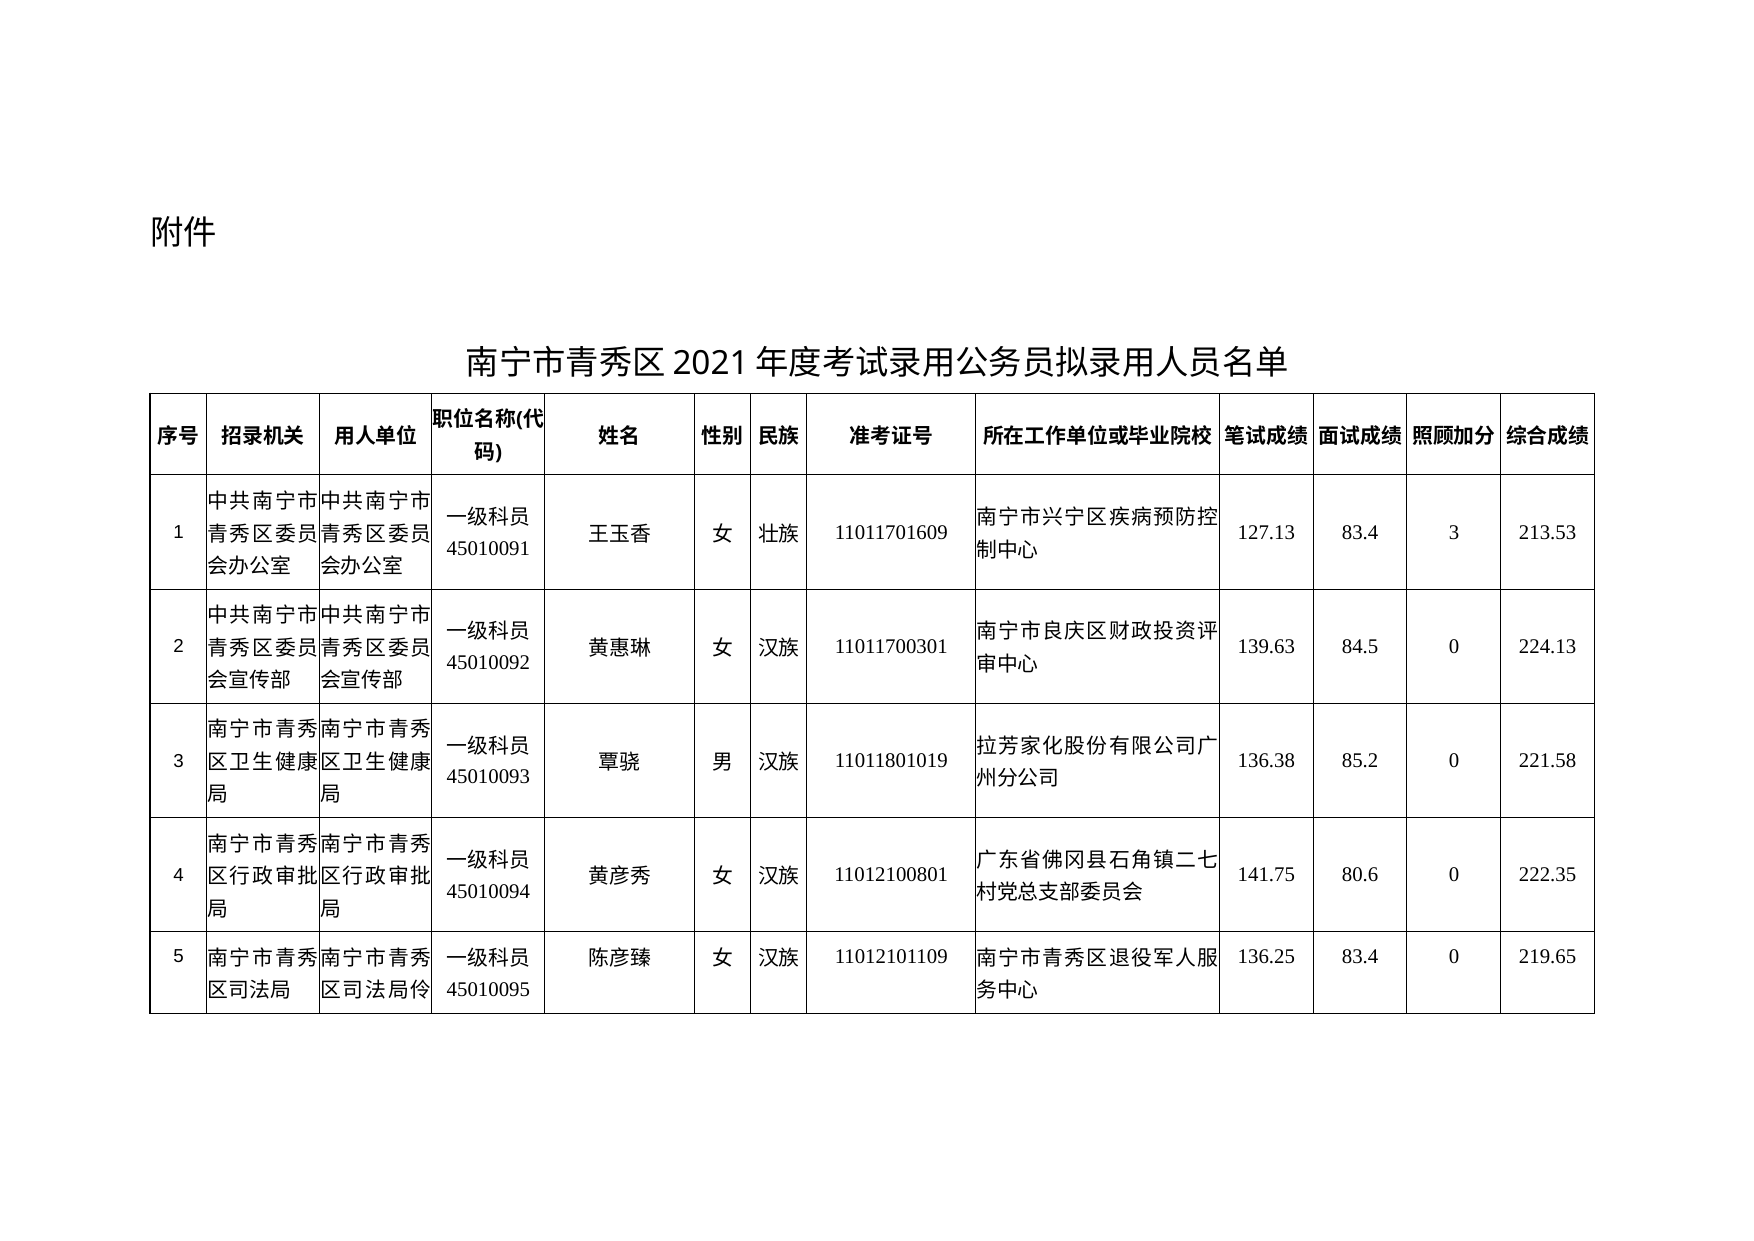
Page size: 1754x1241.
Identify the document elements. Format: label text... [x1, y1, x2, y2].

table_cell 11011801019 [807, 704, 975, 817]
table_cell 黄彦秀 [545, 818, 694, 931]
table_header 序号 [151, 394, 206, 474]
table_cell 84.5 [1314, 590, 1406, 703]
table_cell 南宁市青秀区卫生健康局 [320, 704, 431, 817]
table_cell 一级科员 45010091 [432, 475, 544, 588]
table_cell 4 [151, 818, 206, 931]
table_cell 0 [1407, 818, 1500, 931]
table_cell 2 [151, 590, 206, 703]
table_header 照顾加分 [1407, 394, 1500, 474]
table_cell 0 [1407, 932, 1500, 1013]
table_cell 中共南宁市青秀区委员会宣传部 [207, 590, 319, 703]
table_cell 汉族 [751, 704, 806, 817]
table_cell 汉族 [751, 818, 806, 931]
table_cell 南宁市青秀区退役军人服务中心 [976, 932, 1219, 1013]
text 附件 [150, 198, 1604, 263]
table_cell 壮族 [751, 475, 806, 588]
table_cell 汉族 [751, 932, 806, 1013]
table_cell 11012101109 [807, 932, 975, 1013]
table_cell 213.53 [1501, 475, 1594, 588]
table_header 笔试成绩 [1220, 394, 1313, 474]
table_cell 女 [695, 818, 750, 931]
table_cell 127.13 [1220, 475, 1313, 588]
table_header 用人单位 [320, 394, 431, 474]
table_cell 0 [1407, 590, 1500, 703]
table_cell 3 [1407, 475, 1500, 588]
table_cell 男 [695, 704, 750, 817]
table_cell 83.4 [1314, 932, 1406, 1013]
table_cell 中共南宁市青秀区委员会办公室 [320, 475, 431, 588]
table_header 综合成绩 [1501, 394, 1594, 474]
table_header 面试成绩 [1314, 394, 1406, 474]
table_cell 中共南宁市青秀区委员会办公室 [207, 475, 319, 588]
table_header 性别 [695, 394, 750, 474]
table_cell 南宁市青秀区司法局伶俐司法所 [320, 932, 431, 1013]
table_cell 224.13 [1501, 590, 1594, 703]
table_cell 3 [151, 704, 206, 817]
table_cell 11011701609 [807, 475, 975, 588]
table_cell 南宁市良庆区财政投资评审中心 [976, 590, 1219, 703]
table_cell 136.25 [1220, 932, 1313, 1013]
table_cell 一级科员 45010095 [432, 932, 544, 1013]
table_cell 王玉香 [545, 475, 694, 588]
table_cell 南宁市青秀区行政审批局 [207, 818, 319, 931]
table_header 准考证号 [807, 394, 975, 474]
table_header 民族 [751, 394, 806, 474]
table_cell 5 [151, 932, 206, 1013]
table_cell 广东省佛冈县石角镇二七村党总支部委员会 [976, 818, 1219, 931]
table_header 职位名称(代码) [432, 394, 544, 474]
table_cell 黄惠琳 [545, 590, 694, 703]
table_cell 汉族 [751, 590, 806, 703]
table_cell 女 [695, 590, 750, 703]
table_cell 139.63 [1220, 590, 1313, 703]
table_cell 222.35 [1501, 818, 1594, 931]
table_cell 南宁市青秀区行政审批局 [320, 818, 431, 931]
table_cell 拉芳家化股份有限公司广州分公司 [976, 704, 1219, 817]
table_cell 1 [151, 475, 206, 588]
table_header 所在工作单位或毕业院校 [976, 394, 1219, 474]
table_cell 221.58 [1501, 704, 1594, 817]
table_cell 南宁市兴宁区疾病预防控制中心 [976, 475, 1219, 588]
table_cell 83.4 [1314, 475, 1406, 588]
table_cell 中共南宁市青秀区委员会宣传部 [320, 590, 431, 703]
table_cell 141.75 [1220, 818, 1313, 931]
table_cell 南宁市青秀区司法局 [207, 932, 319, 1013]
table_cell 女 [695, 932, 750, 1013]
table_cell 覃骁 [545, 704, 694, 817]
table_header 姓名 [545, 394, 694, 474]
table_cell 0 [1407, 704, 1500, 817]
table_cell 一级科员 45010094 [432, 818, 544, 931]
table_cell 一级科员 45010092 [432, 590, 544, 703]
table_cell 11012100801 [807, 818, 975, 931]
table_cell 219.65 [1501, 932, 1594, 1013]
table_cell 80.6 [1314, 818, 1406, 931]
table_cell 85.2 [1314, 704, 1406, 817]
table_cell 南宁市青秀区卫生健康局 [207, 704, 319, 817]
table_cell 女 [695, 475, 750, 588]
table_cell 一级科员 45010093 [432, 704, 544, 817]
text 南宁市青秀区2021年度考试录用公务员拟录用人员名单 [150, 328, 1604, 393]
table_cell 136.38 [1220, 704, 1313, 817]
table_cell 陈彦臻 [545, 932, 694, 1013]
table_header 招录机关 [207, 394, 319, 474]
table_cell 11011700301 [807, 590, 975, 703]
